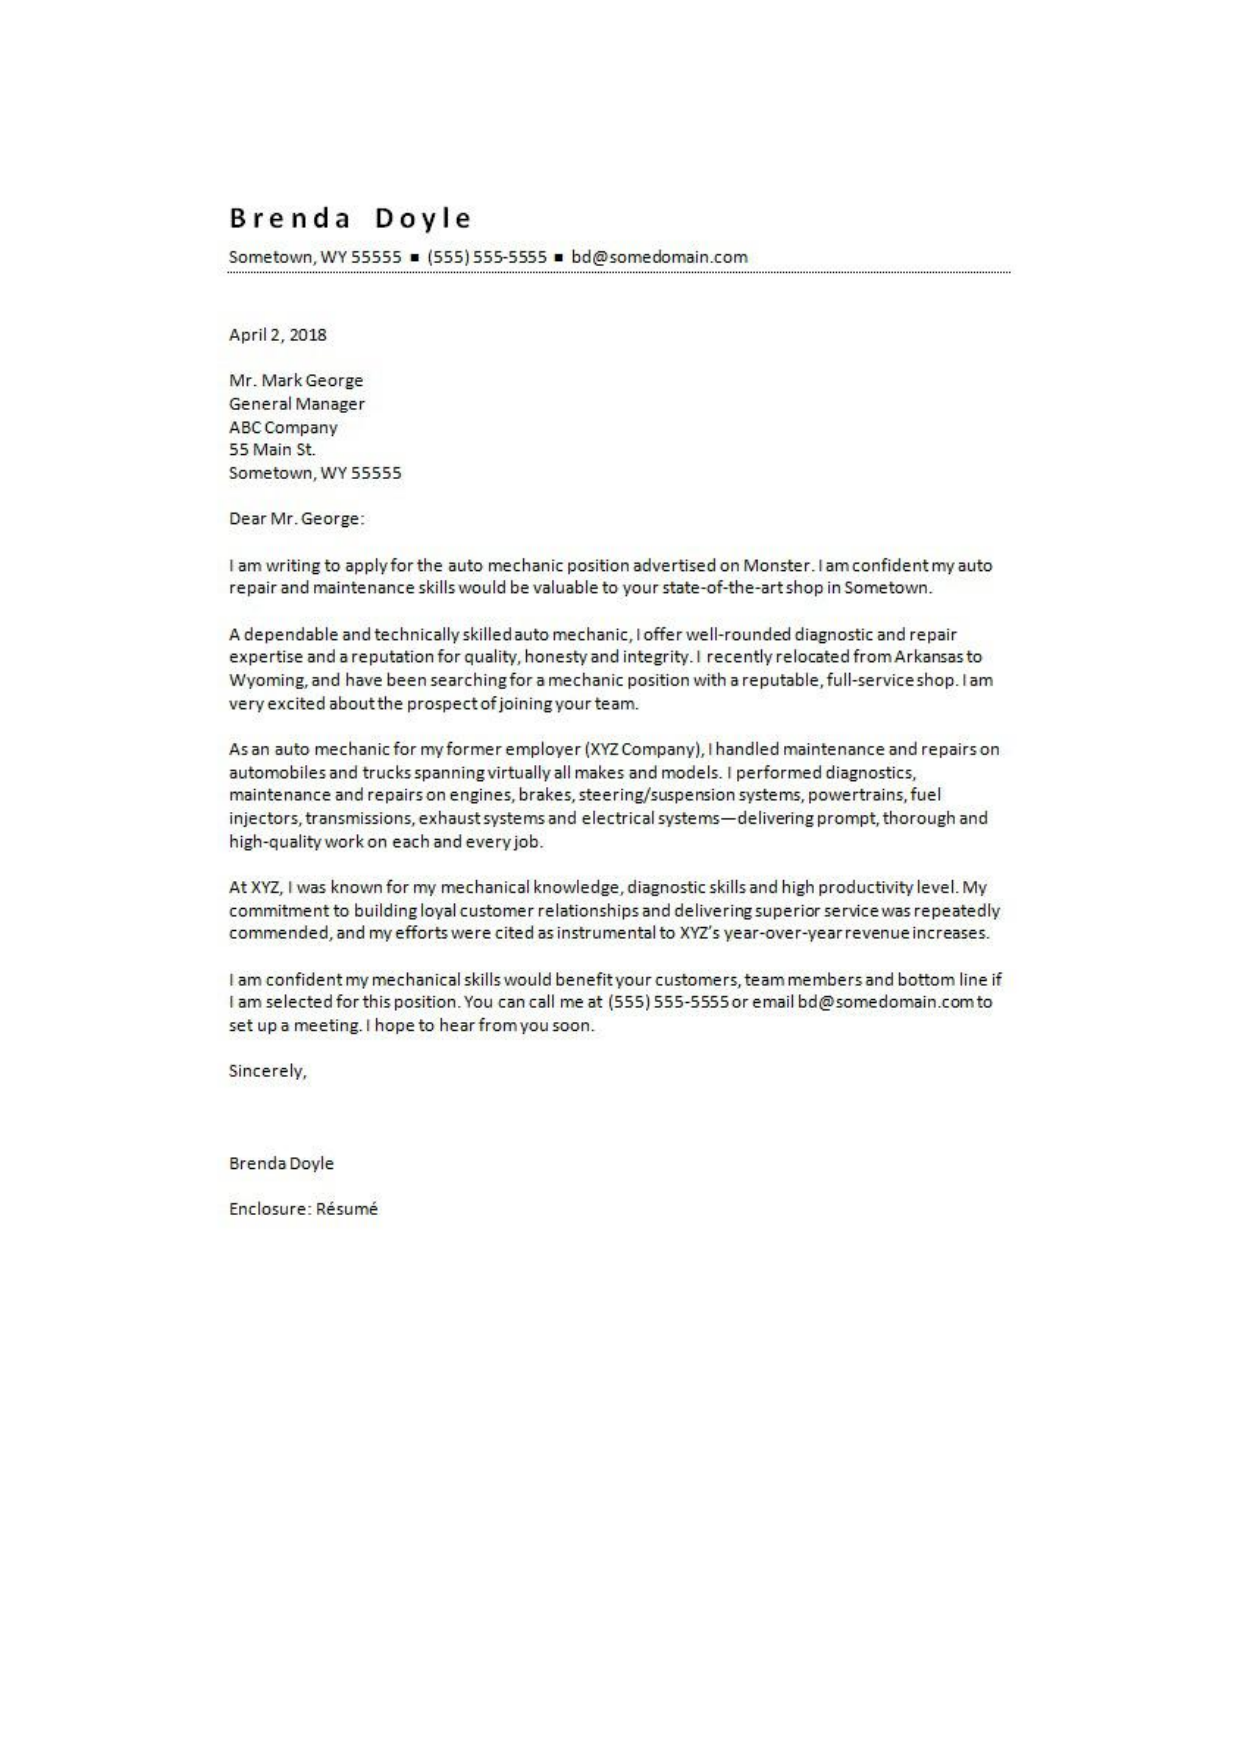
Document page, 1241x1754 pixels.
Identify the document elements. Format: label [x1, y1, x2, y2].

picture [147, 147, 1093, 1381]
